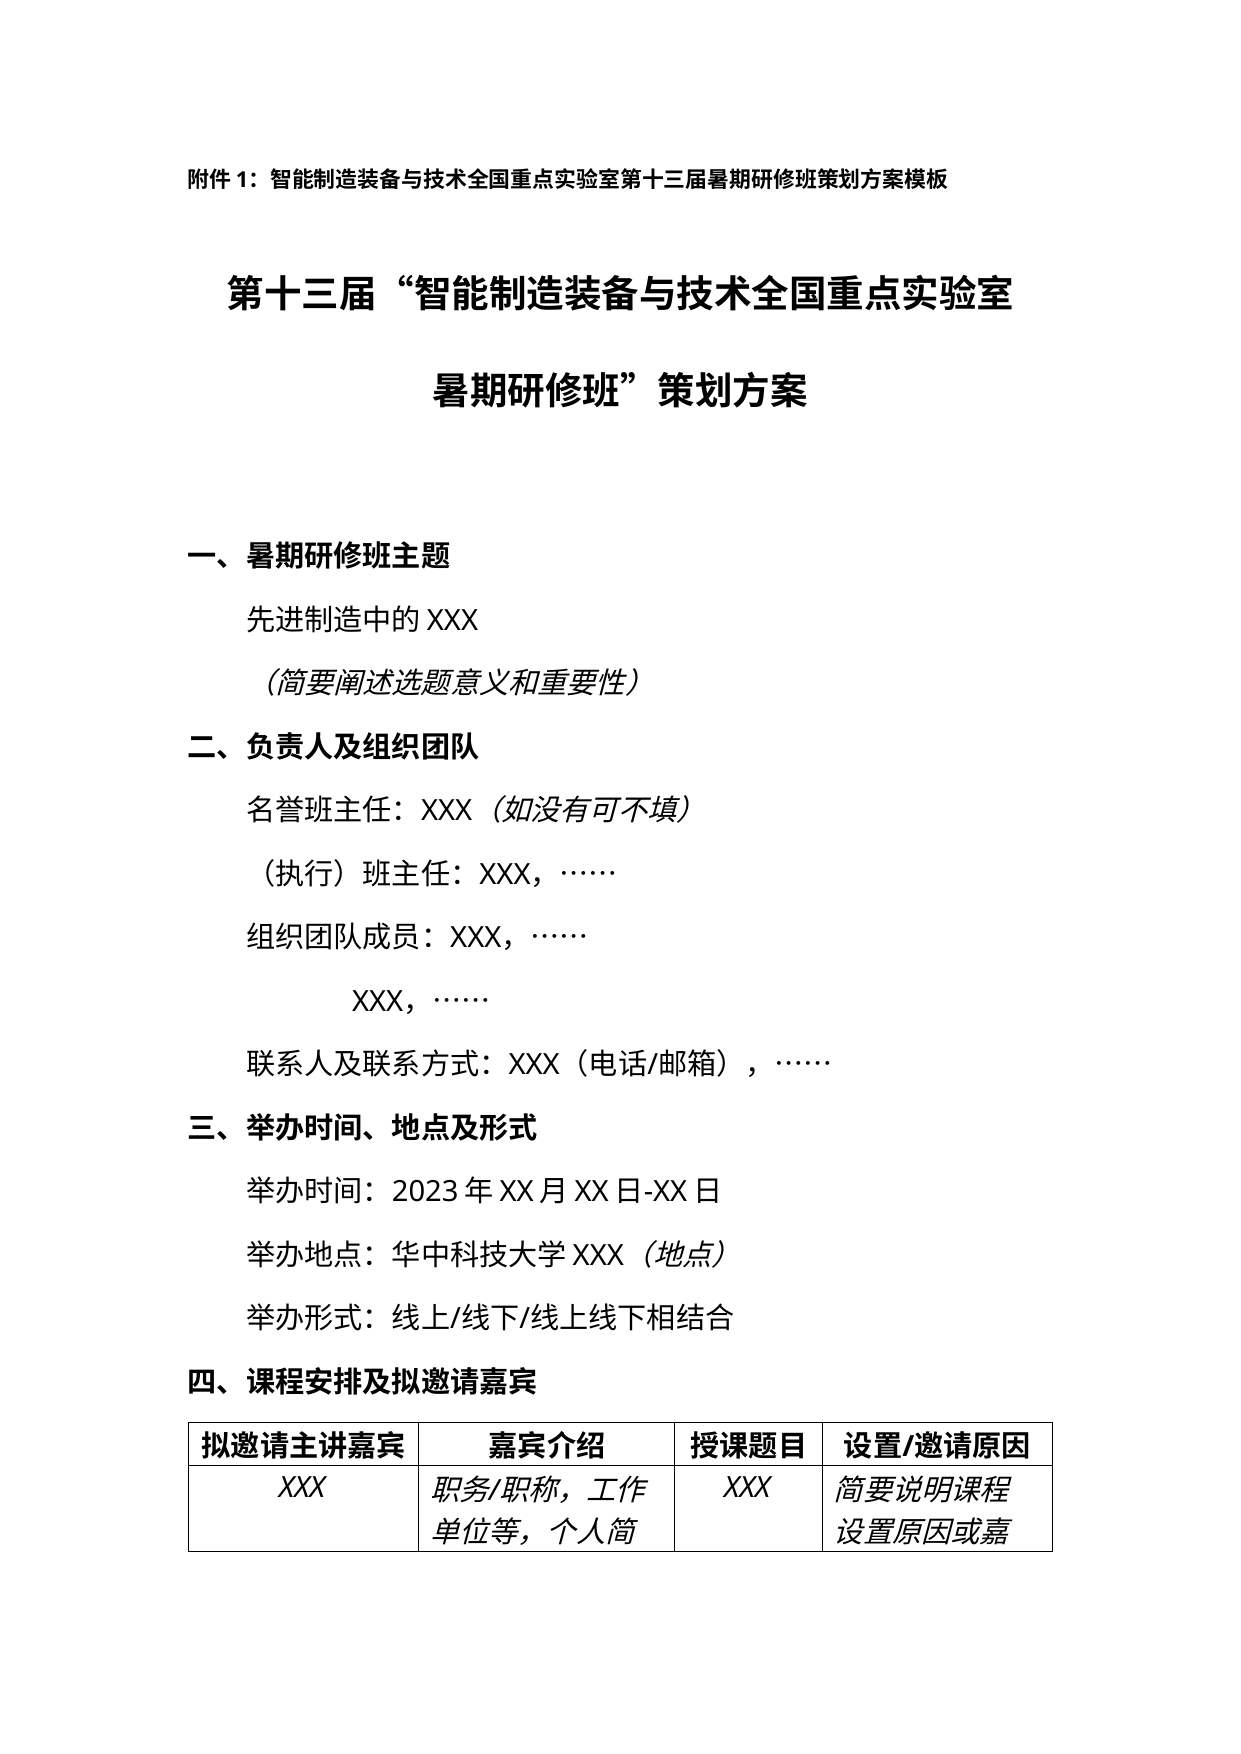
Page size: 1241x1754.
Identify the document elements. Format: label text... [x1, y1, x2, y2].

text 附件1：智能制造装备与技术全国重点实验室第十三届暑期研修班策划方案模板 [187, 162, 1053, 194]
text 举办形式：线上/线下/线上线下相结合 [187, 1295, 1053, 1337]
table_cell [419, 1466, 674, 1551]
table_header 授课题目 [675, 1423, 822, 1465]
text （执行）班主任：XXX，…… [187, 850, 1053, 893]
table_cell 简要说明课程设置原因或嘉宾邀请原因即可 [823, 1466, 1052, 1551]
text 组织团队成员：XXX，…… [187, 914, 1053, 956]
text 一、暑期研修班主题 [187, 533, 1053, 575]
text XXX，…… [187, 977, 1053, 1020]
text 三、举办时间、地点及形式 [187, 1104, 1053, 1147]
table_header 设置/邀请原因 [823, 1423, 1052, 1465]
table_header 拟邀请主讲嘉宾 [189, 1423, 418, 1465]
text 举办时间：2023年XX月XX日-XX日 [187, 1168, 1053, 1210]
table_header 嘉宾介绍 [419, 1423, 674, 1465]
text 联系人及联系方式：XXX（电话/邮箱），…… [187, 1041, 1053, 1083]
table_cell XXX [675, 1466, 822, 1551]
table_cell XXX [189, 1466, 418, 1551]
text 先进制造中的XXX [187, 596, 1053, 639]
text 名誉班主任：XXX（如没有可不填） [187, 787, 1053, 829]
text 第十三届“智能制造装备与技术全国重点实验室 暑期研修班”策划方案 [187, 258, 1053, 421]
text 二、负责人及组织团队 [187, 723, 1053, 766]
text （简要阐述选题意义和重要性） [187, 660, 1053, 702]
text 举办地点：华中科技大学XXX（地点） [187, 1231, 1053, 1274]
text 四、课程安排及拟邀请嘉宾 [187, 1358, 1053, 1401]
